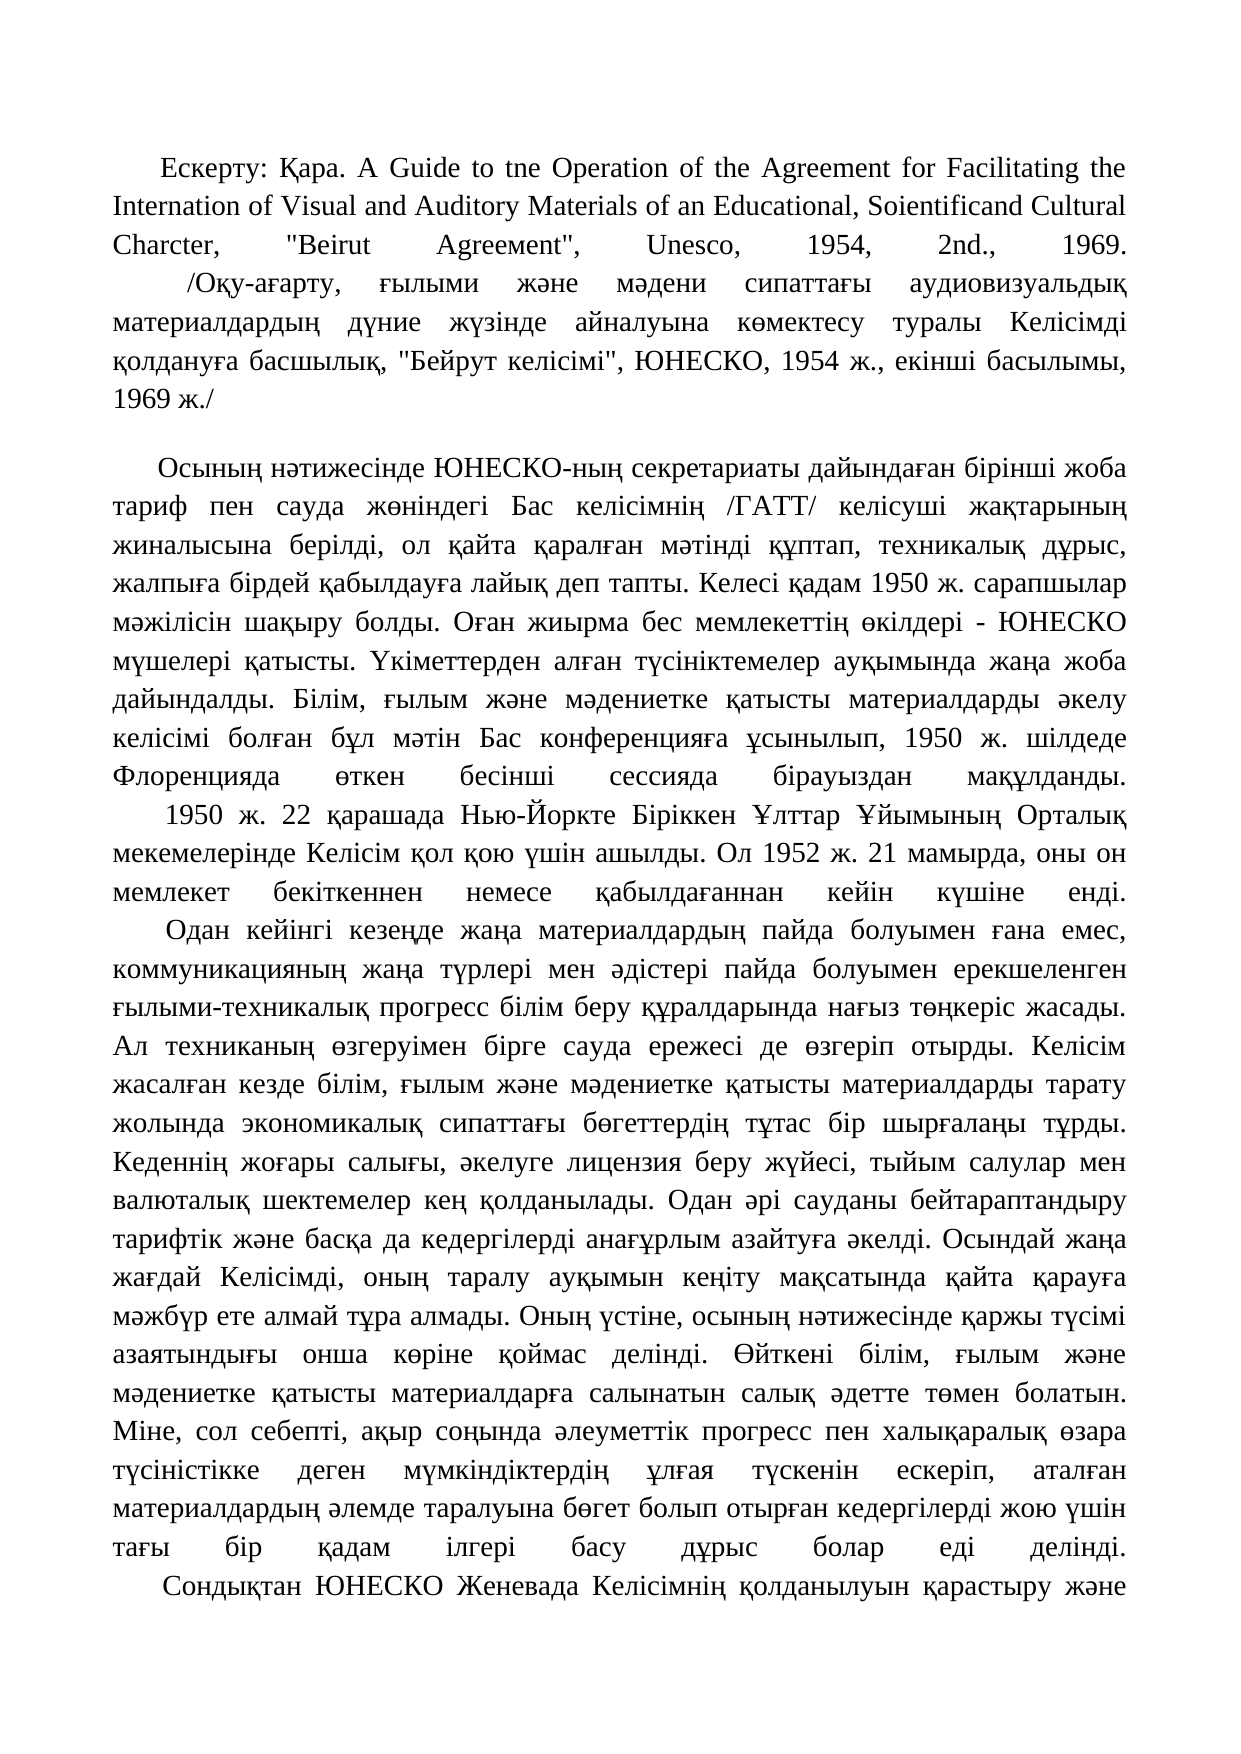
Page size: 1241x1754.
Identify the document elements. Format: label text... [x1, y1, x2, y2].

text Ескерту: Қара. A Guide to tne Operation of the Agreement for Facilitating the Internation of Visual and Auditory Materials of an Еduсаtiоnаl, Soientificand Cultural Сhаrсtеr, "Beirut Аgrеемеnt", Unеsсо, 1954, 2nd., 1969. /Оқу-ағарту, ғылыми және мәдени сипаттағы аудиовизуальдық материалдардың дүние жүзiнде айналуына көмектесу туралы Келiсiмдi қолдануға басшылық, "Бейрут келiсiмi", ЮНЕСКО, 1954 ж., екiншi басылымы, 1969 ж./ [112, 150, 1128, 415]
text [112, 450, 1128, 1601]
